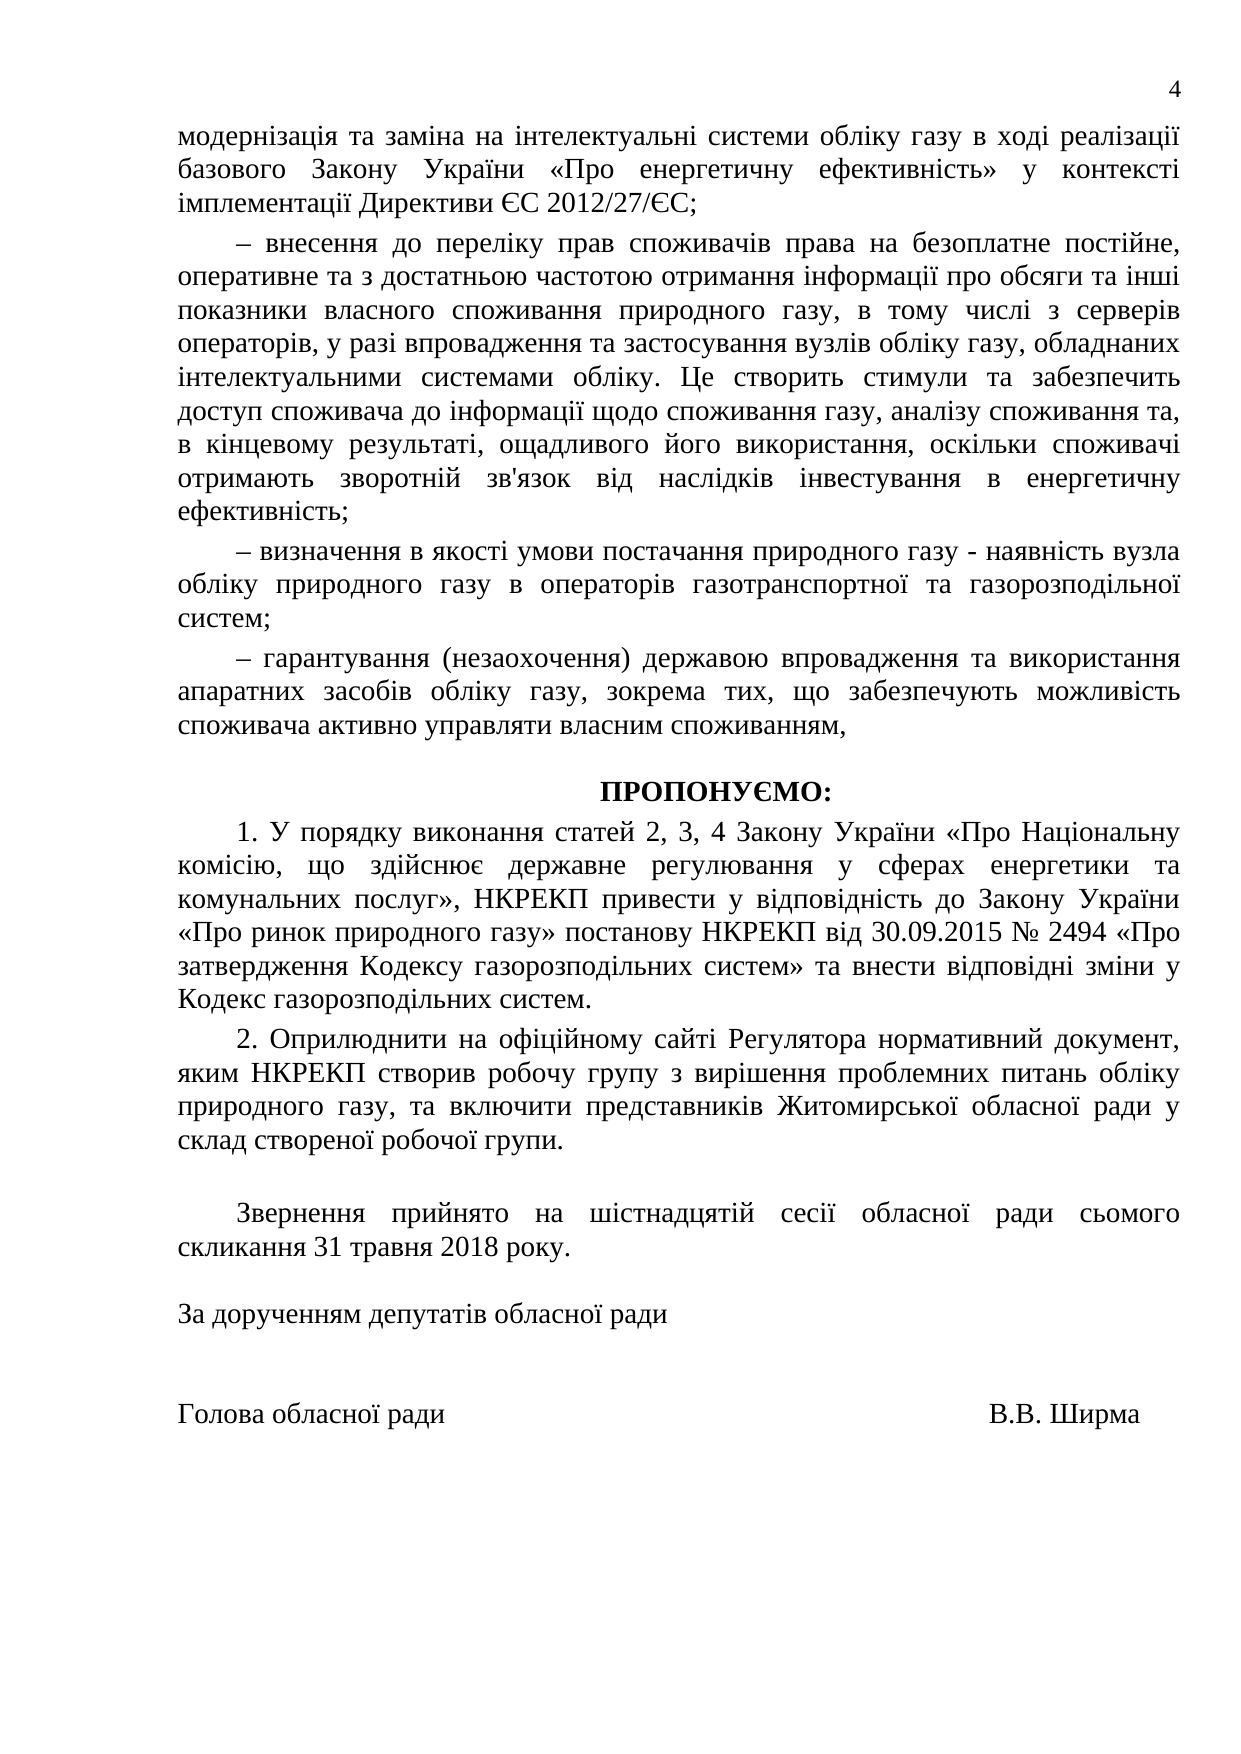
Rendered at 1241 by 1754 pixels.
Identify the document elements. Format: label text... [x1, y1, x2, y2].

text – гарантування (незаохочення) державою впровадження та використання апаратних засобів обліку газу, зокрема тих, що забезпечують можливість споживача активно управляти власним споживанням, [177, 640, 1181, 741]
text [177, 118, 1181, 219]
text – внесення до переліку прав споживачів права на безоплатне постійне, оперативне та з достатньою частотою отримання інформації про обсяги та інші показники власного споживання природного газу, в тому числі з серверів операторів, у разі впровадження та застосування вузлів обліку газу, обладнаних інтелектуальними системами обліку. Це створить стимули та забезпечить доступ споживача до інформації щодо споживання газу, аналізу споживання та, в кінцевому результаті, ощадливого його використання, оскільки споживачі отримають зворотній зв'язок від наслідків інвестування в енергетичну ефективність; [177, 225, 1181, 527]
text ПРОПОНУЄМО: [177, 774, 1181, 808]
text За дорученням депутатів обласної ради [177, 1296, 1181, 1329]
text 1. У порядку виконання статей 2, 3, 4 Закону України «Про Національну комісію, що здійснює державне регулювання у сферах енергетики та комунальних послуг», НКРЕКП привести у відповідність до Закону України «Про ринок природного газу» постанову НКРЕКП від 30.09.2015 № 2494 «Про затвердження Кодексу газорозподільних систем» та внести відповідні зміни у Кодекс газорозподільних систем. [177, 814, 1181, 1015]
text – визначення в якості умови постачання природного газу - наявність вузла обліку природного газу в операторів газотранспортної та газорозподільної систем; [177, 533, 1181, 634]
text Голова обласної ради В.В. Ширма [177, 1397, 1181, 1430]
text Звернення прийнято на шістнадцятій сесії обласної ради сьомого скликання 31 травня 2018 року. [177, 1195, 1181, 1262]
text 2. Оприлюднити на офіційному сайті Регулятора нормативний документ, яким НКРЕКП створив робочу групу з вирішення проблемних питань обліку природного газу, та включити представників Житомирської обласної ради у склад створеної робочої групи. [177, 1021, 1181, 1156]
